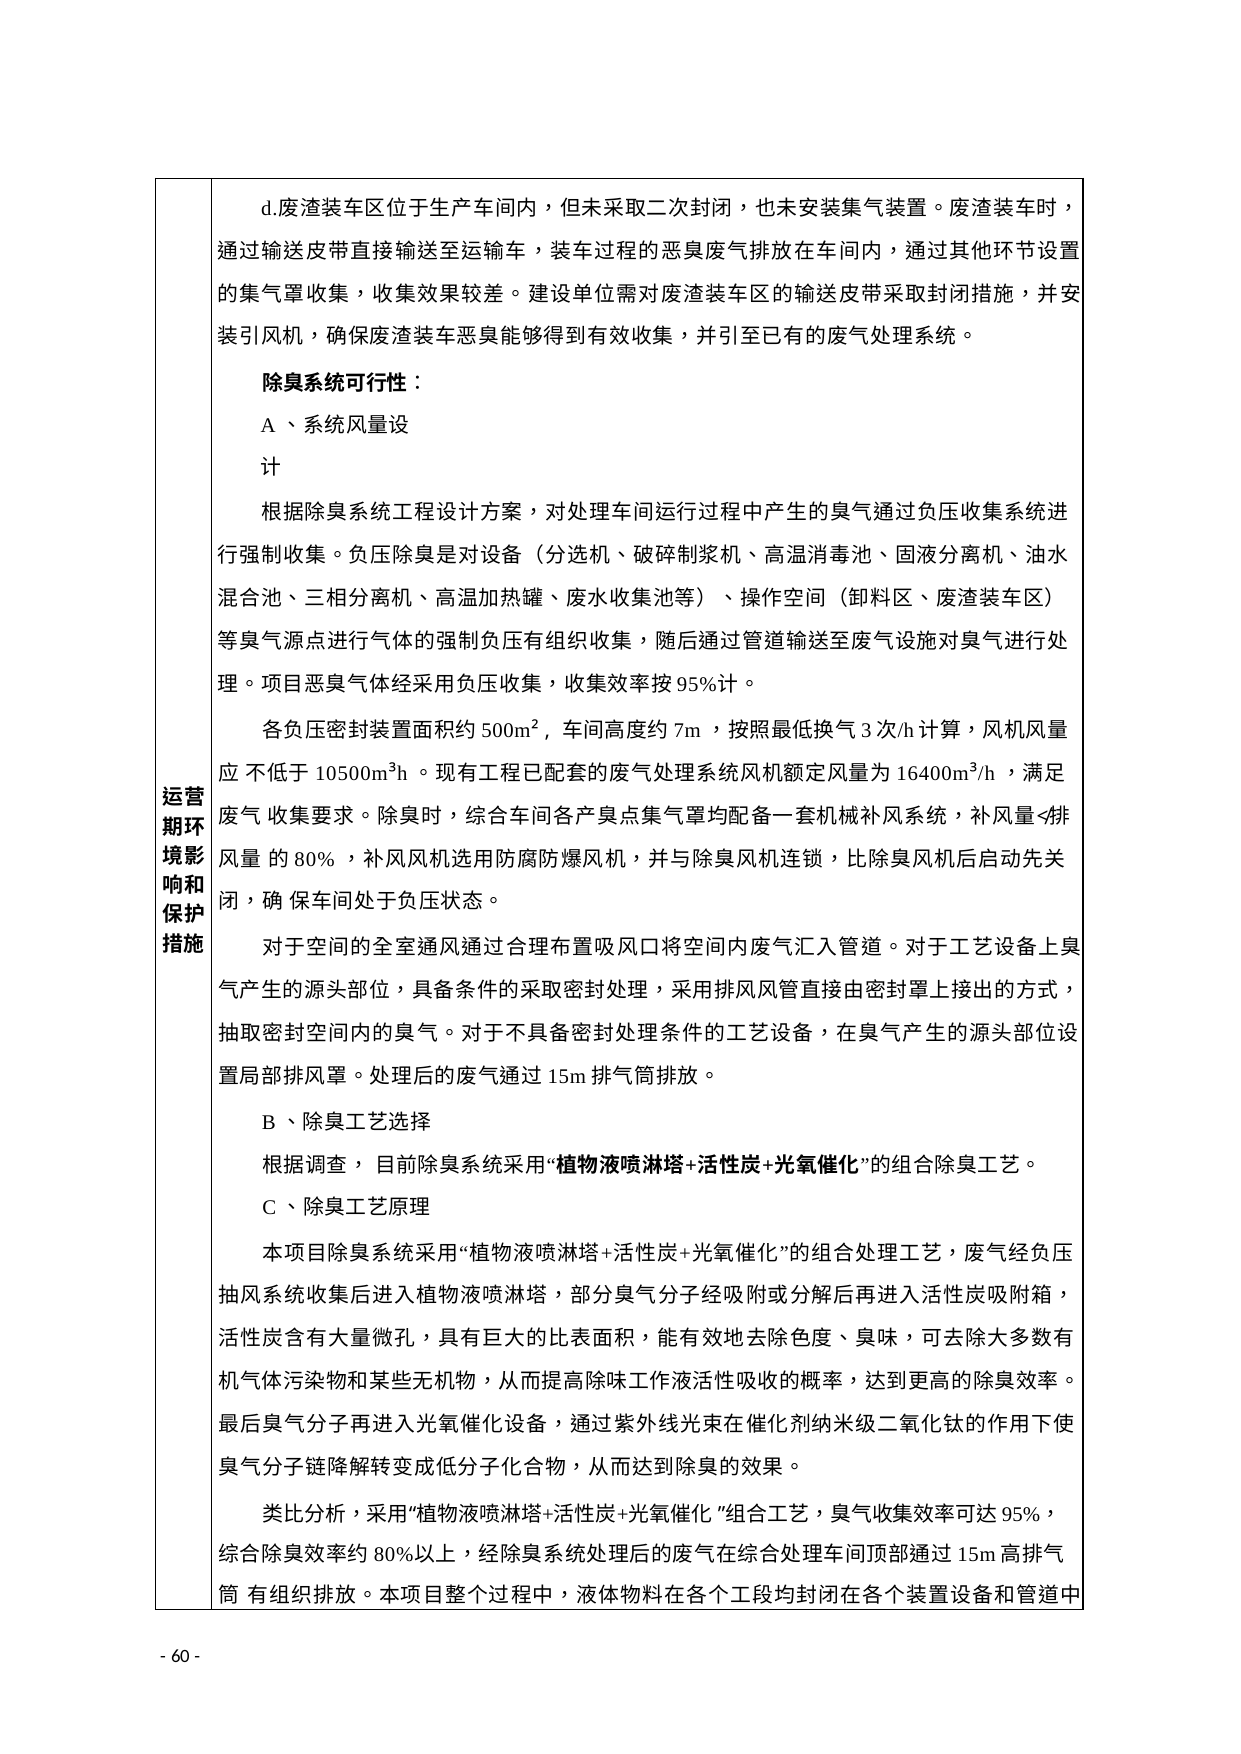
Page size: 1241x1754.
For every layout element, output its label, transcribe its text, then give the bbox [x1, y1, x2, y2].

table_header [212, 179, 1082, 1608]
table_header 运营 期环 境影 响和 保护 措施 [156, 179, 211, 1608]
